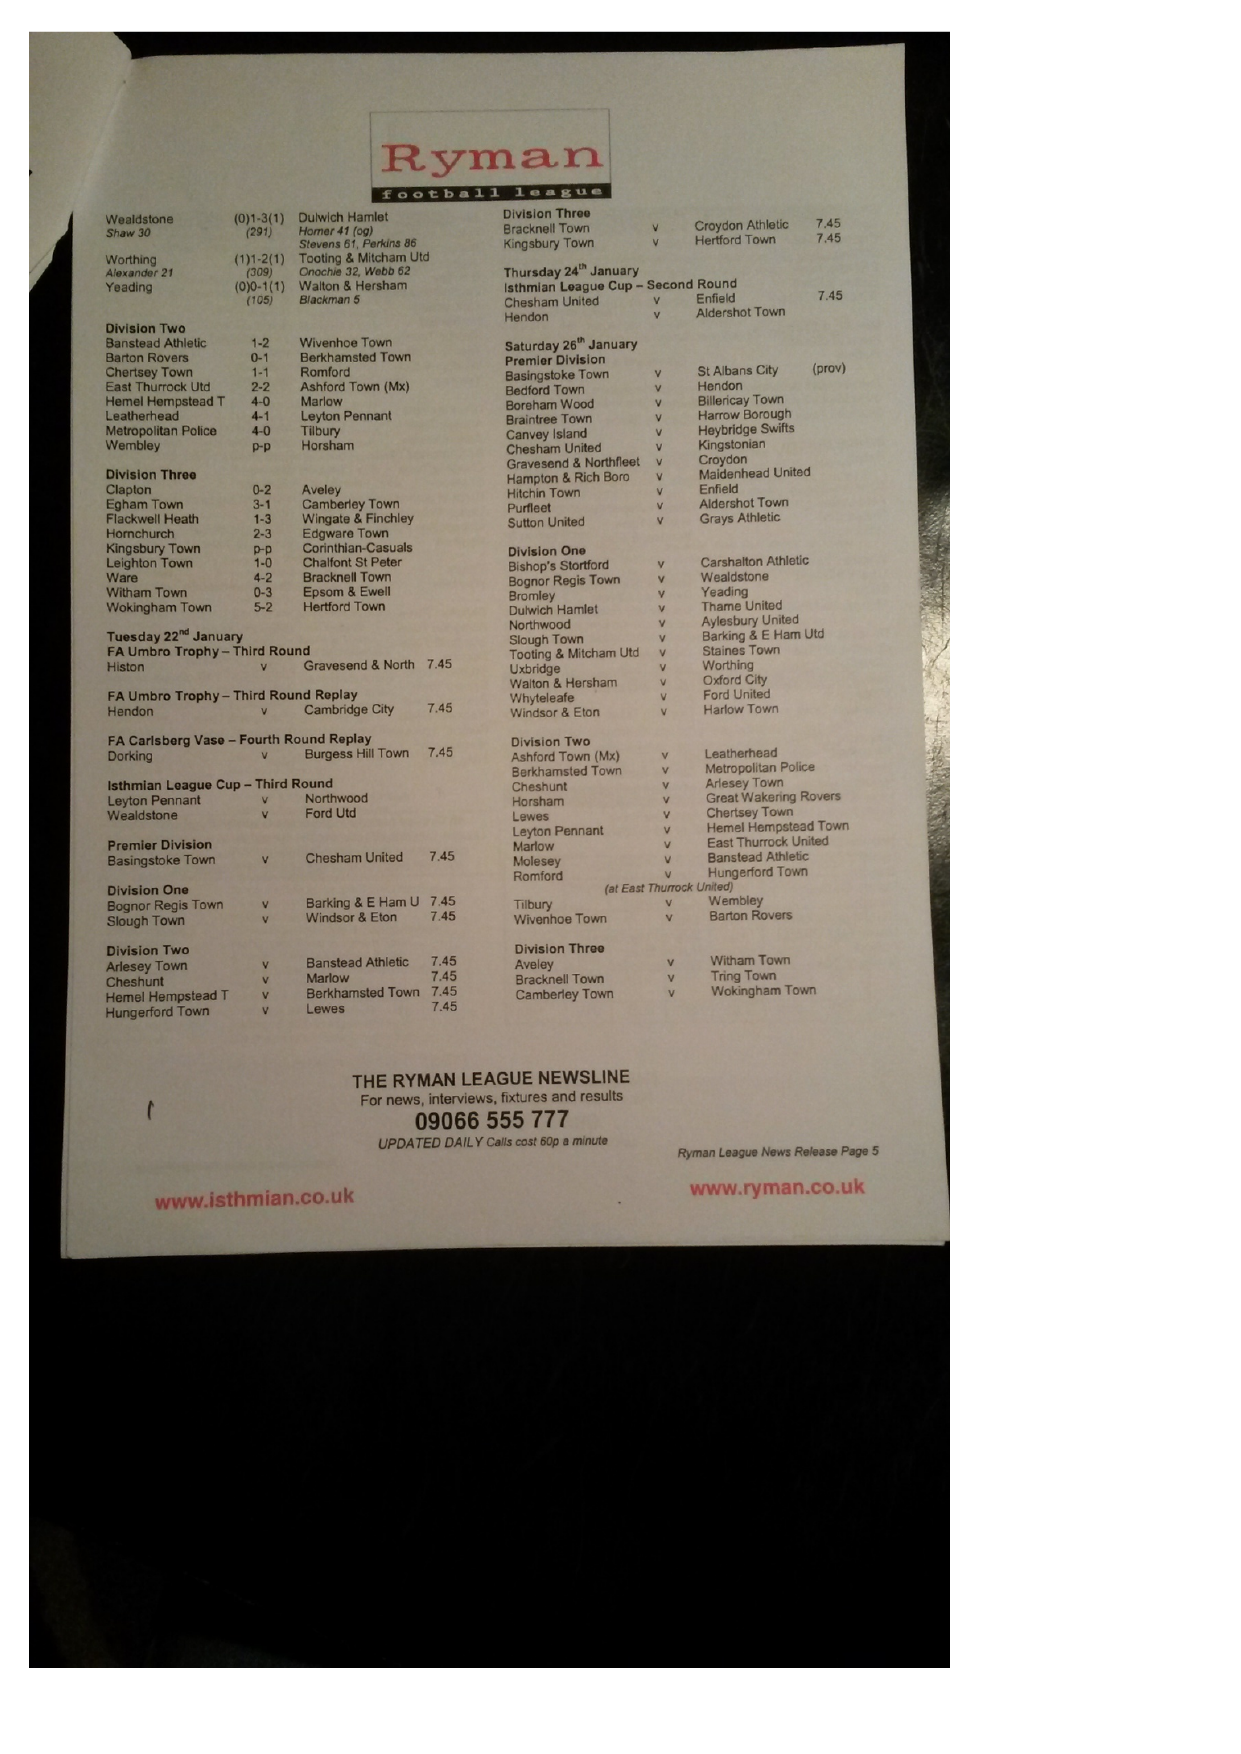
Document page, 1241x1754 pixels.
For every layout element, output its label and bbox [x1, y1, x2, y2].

picture [30, 34, 950, 1668]
